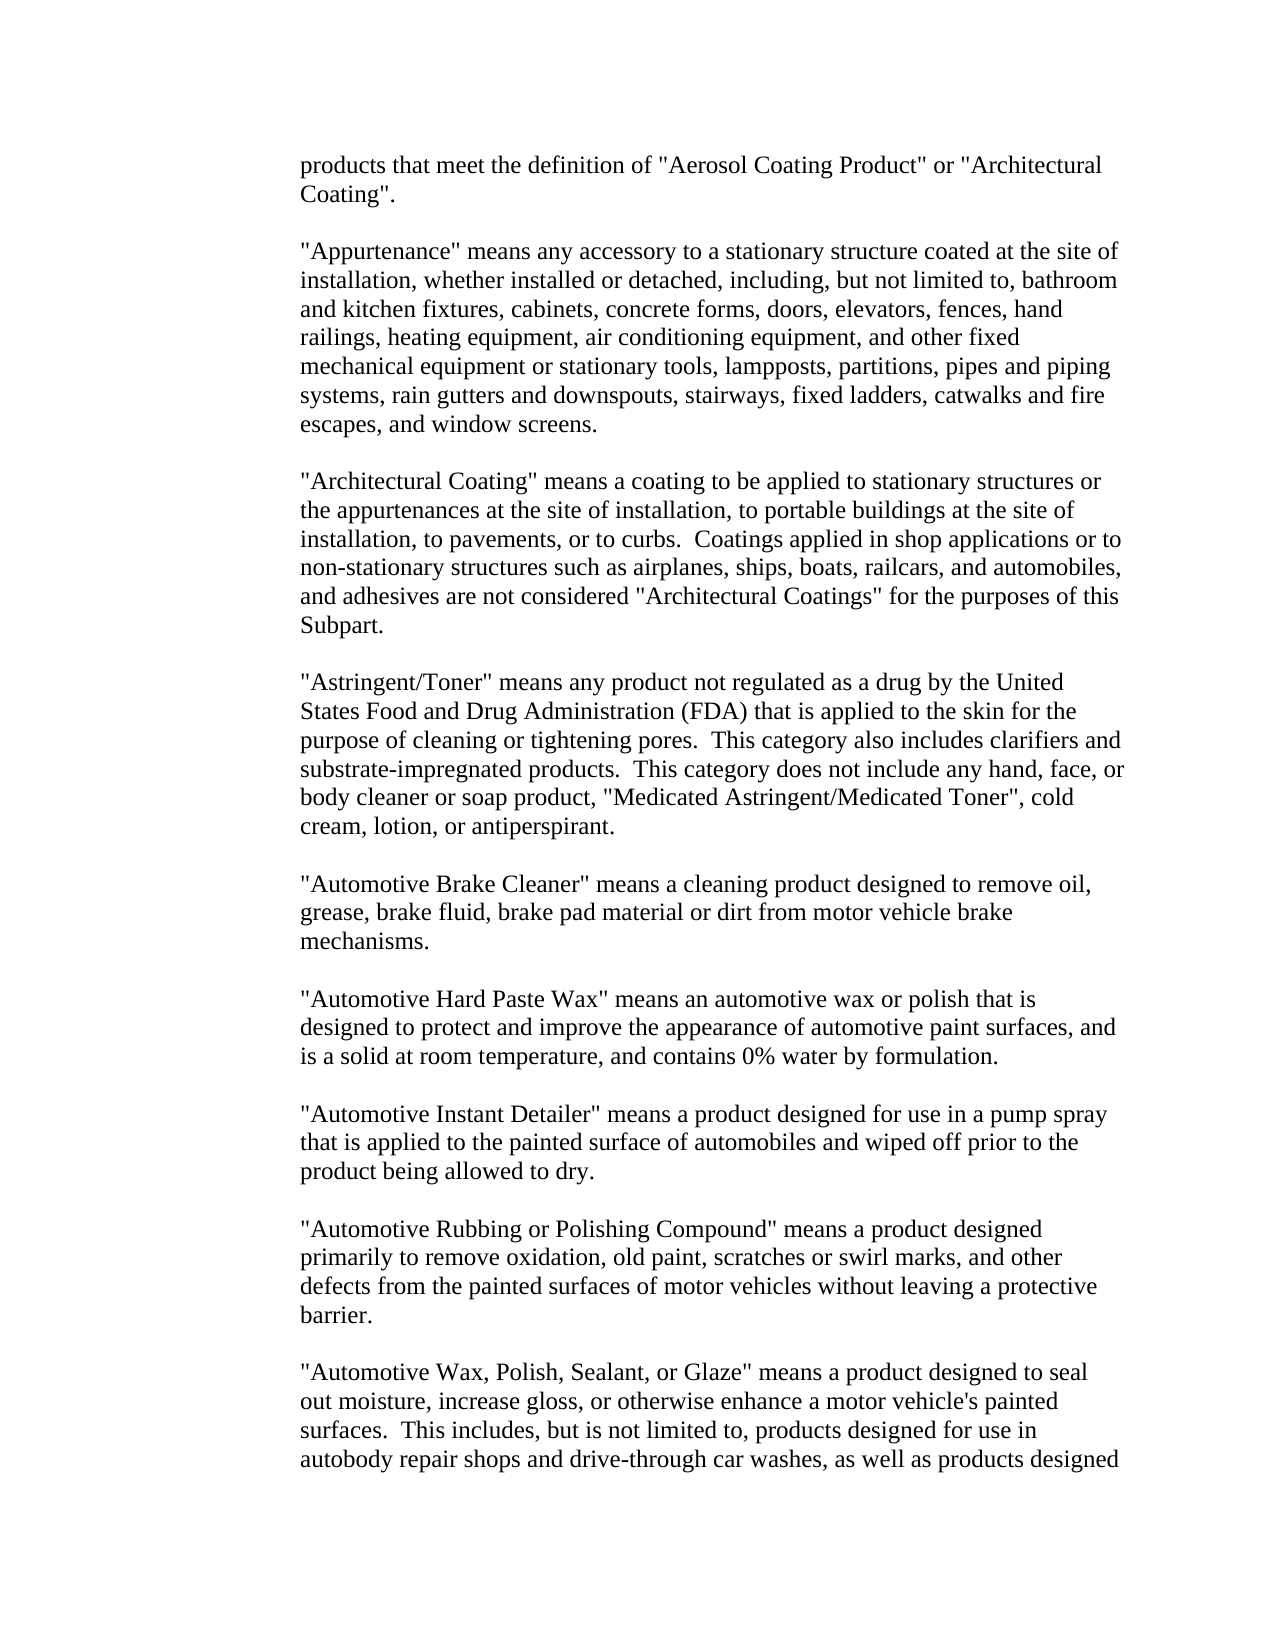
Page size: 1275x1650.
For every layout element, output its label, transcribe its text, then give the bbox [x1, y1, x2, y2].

text "Appurtenance" means any accessory to a stationary structure coated at the site of installation, whether installed or detached, including, but not limited to, bathroom and kitchen fixtures, cabinets, concrete forms, doors, elevators, fences, hand railings, heating equipment, air conditioning equipment, and other fixed mechanical equipment or stationary tools, lampposts, partitions, pipes and piping systems, rain gutters and downspouts, stairways, fixed ladders, catwalks and fire escapes, and window screens. [300, 236, 1125, 437]
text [300, 150, 1125, 207]
text "Automotive Hard Paste Wax" means an automotive wax or polish that is designed to protect and improve the appearance of automotive paint surfaces, and is a solid at room temperature, and contains 0% water by formulation. [300, 984, 1125, 1070]
text "Automotive Instant Detailer" means a product designed for use in a pump spray that is applied to the painted surface of automobiles and wiped off prior to the product being allowed to dry. [300, 1099, 1125, 1185]
text "Architectural Coating" means a coating to be applied to stationary structures or the appurtenances at the site of installation, to portable buildings at the site of installation, to pavements, or to curbs. Coatings applied in shop applications or to non-stationary structures such as airplanes, ships, boats, railcars, and automobiles, and adhesives are not considered "Architectural Coatings" for the purposes of this Subpart. [300, 466, 1125, 639]
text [300, 1357, 1125, 1472]
text "Automotive Brake Cleaner" means a cleaning product designed to remove oil, grease, brake fluid, brake pad material or dirt from motor vehicle brake mechanisms. [300, 869, 1125, 955]
text "Automotive Rubbing or Polishing Compound" means a product designed primarily to remove oxidation, old paint, scratches or swirl marks, and other defects from the painted surfaces of motor vehicles without leaving a protective barrier. [300, 1214, 1125, 1329]
text "Astringent/Toner" means any product not regulated as a drug by the United States Food and Drug Administration (FDA) that is applied to the skin for the purpose of cleaning or tightening pores. This category also includes clarifiers and substrate-impregnated products. This category does not include any hand, face, or body cleaner or soap product, "Medicated Astringent/Medicated Toner", cold cream, lotion, or antiperspirant. [300, 667, 1125, 840]
